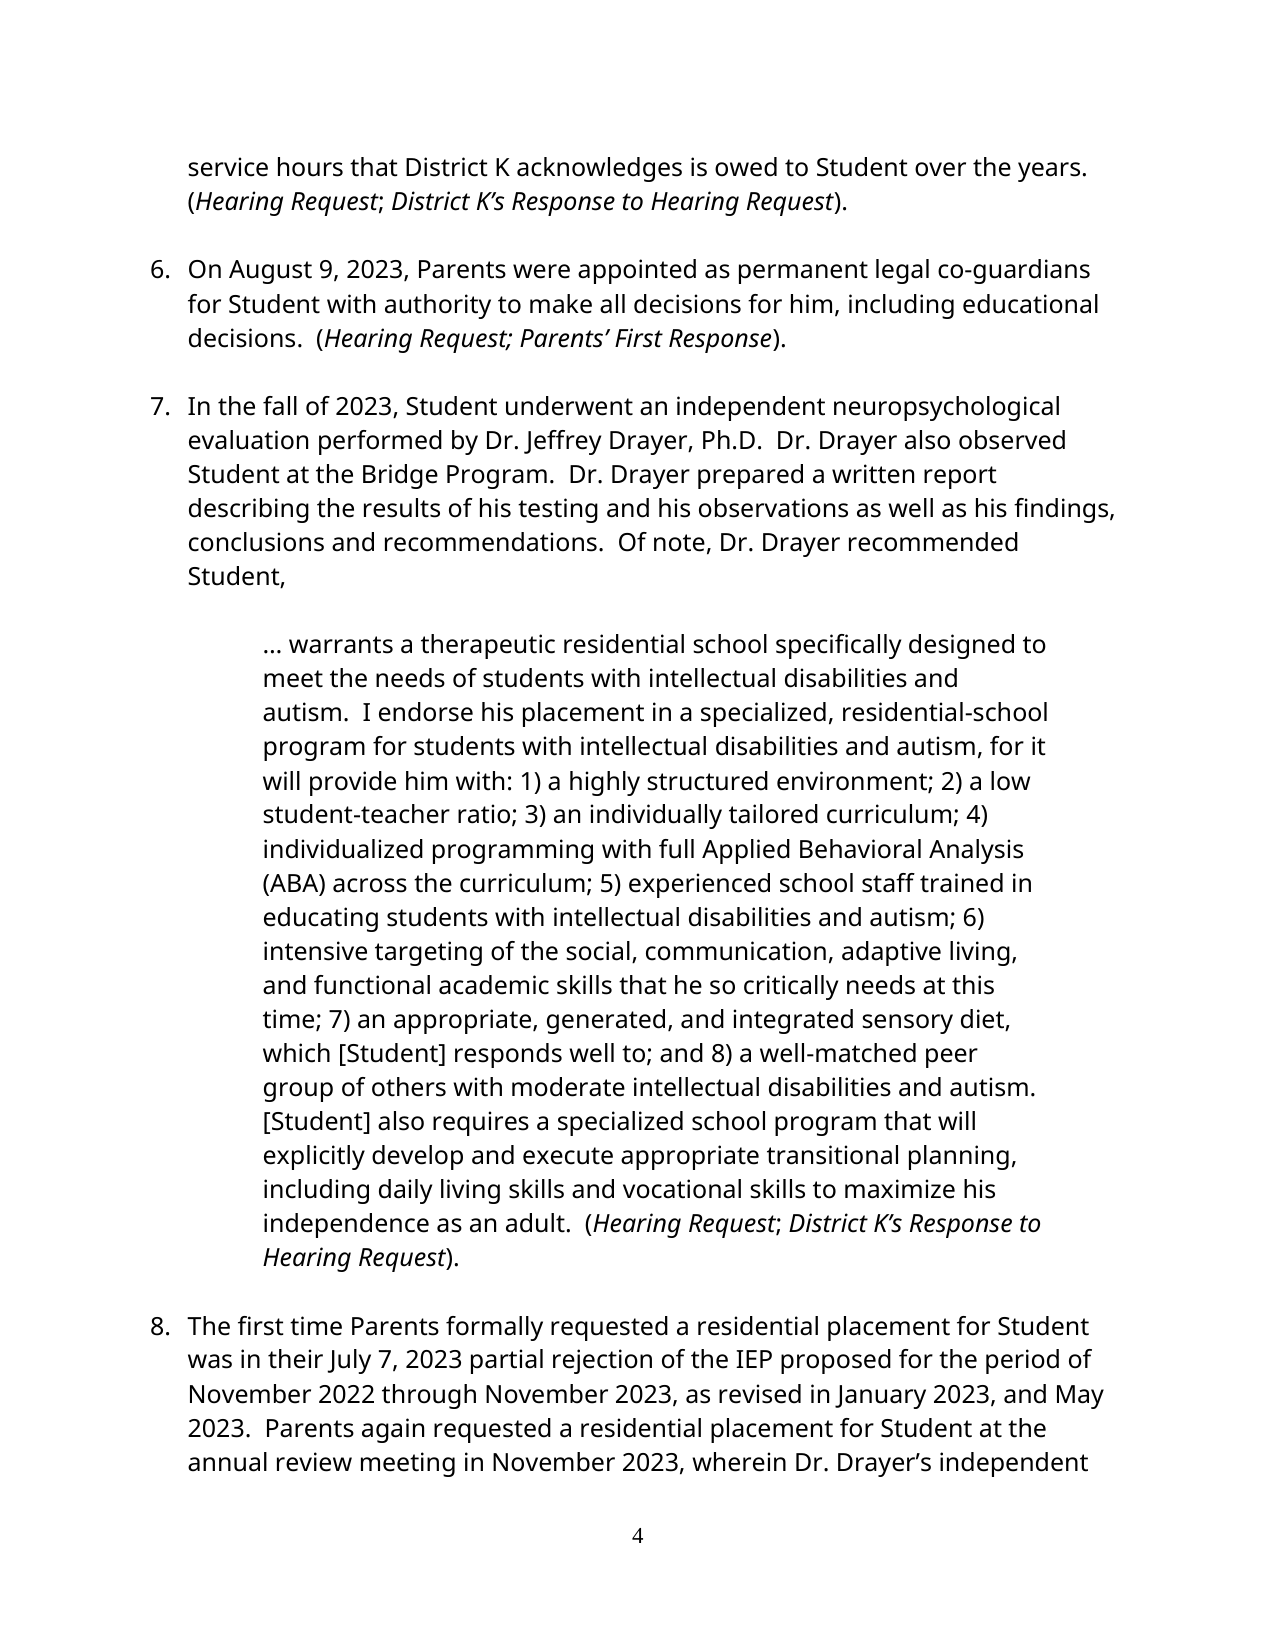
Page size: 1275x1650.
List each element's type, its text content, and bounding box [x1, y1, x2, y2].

list … warrants a therapeutic residential school specifically designed to meet the needs of students with intellectual disabilities and autism. I endorse his placement in a specialized, residential-school program for students with intellectual disabilities and autism, for it will provide him with: 1) a highly structured environment; 2) a low student-teacher ratio; 3) an individually tailored curriculum; 4) individualized programming with full Applied Behavioral Analysis (ABA) across the curriculum; 5) experienced school staff trained in educating students with intellectual disabilities and autism; 6) intensive targeting of the social, communication, adaptive living, and functional academic skills that he so critically needs at this time; 7) an appropriate, generated, and integrated sensory diet, which [Student] responds well to; and 8) a well-matched peer group of others with moderate intellectual disabilities and autism. [Student] also requires a specialized school program that will explicitly develop and execute appropriate transitional planning, including daily living skills and vocational skills to maximize his independence as an adult. (Hearing Request; District K’s Response to Hearing Request). [262, 627, 1050, 1274]
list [150, 150, 1125, 218]
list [150, 1308, 1125, 1478]
list On August 9, 2023, Parents were appointed as permanent legal co-guardians for Student with authority to make all decisions for him, including educational decisions. (Hearing Request; Parents’ First Response). [150, 252, 1125, 354]
list In the fall of 2023, Student underwent an independent neuropsychological evaluation performed by Dr. Jeffrey Drayer, Ph.D. Dr. Drayer also observed Student at the Bridge Program. Dr. Drayer prepared a written report describing the results of his testing and his observations as well as his findings, conclusions and recommendations. Of note, Dr. Drayer recommended Student, [150, 388, 1125, 593]
